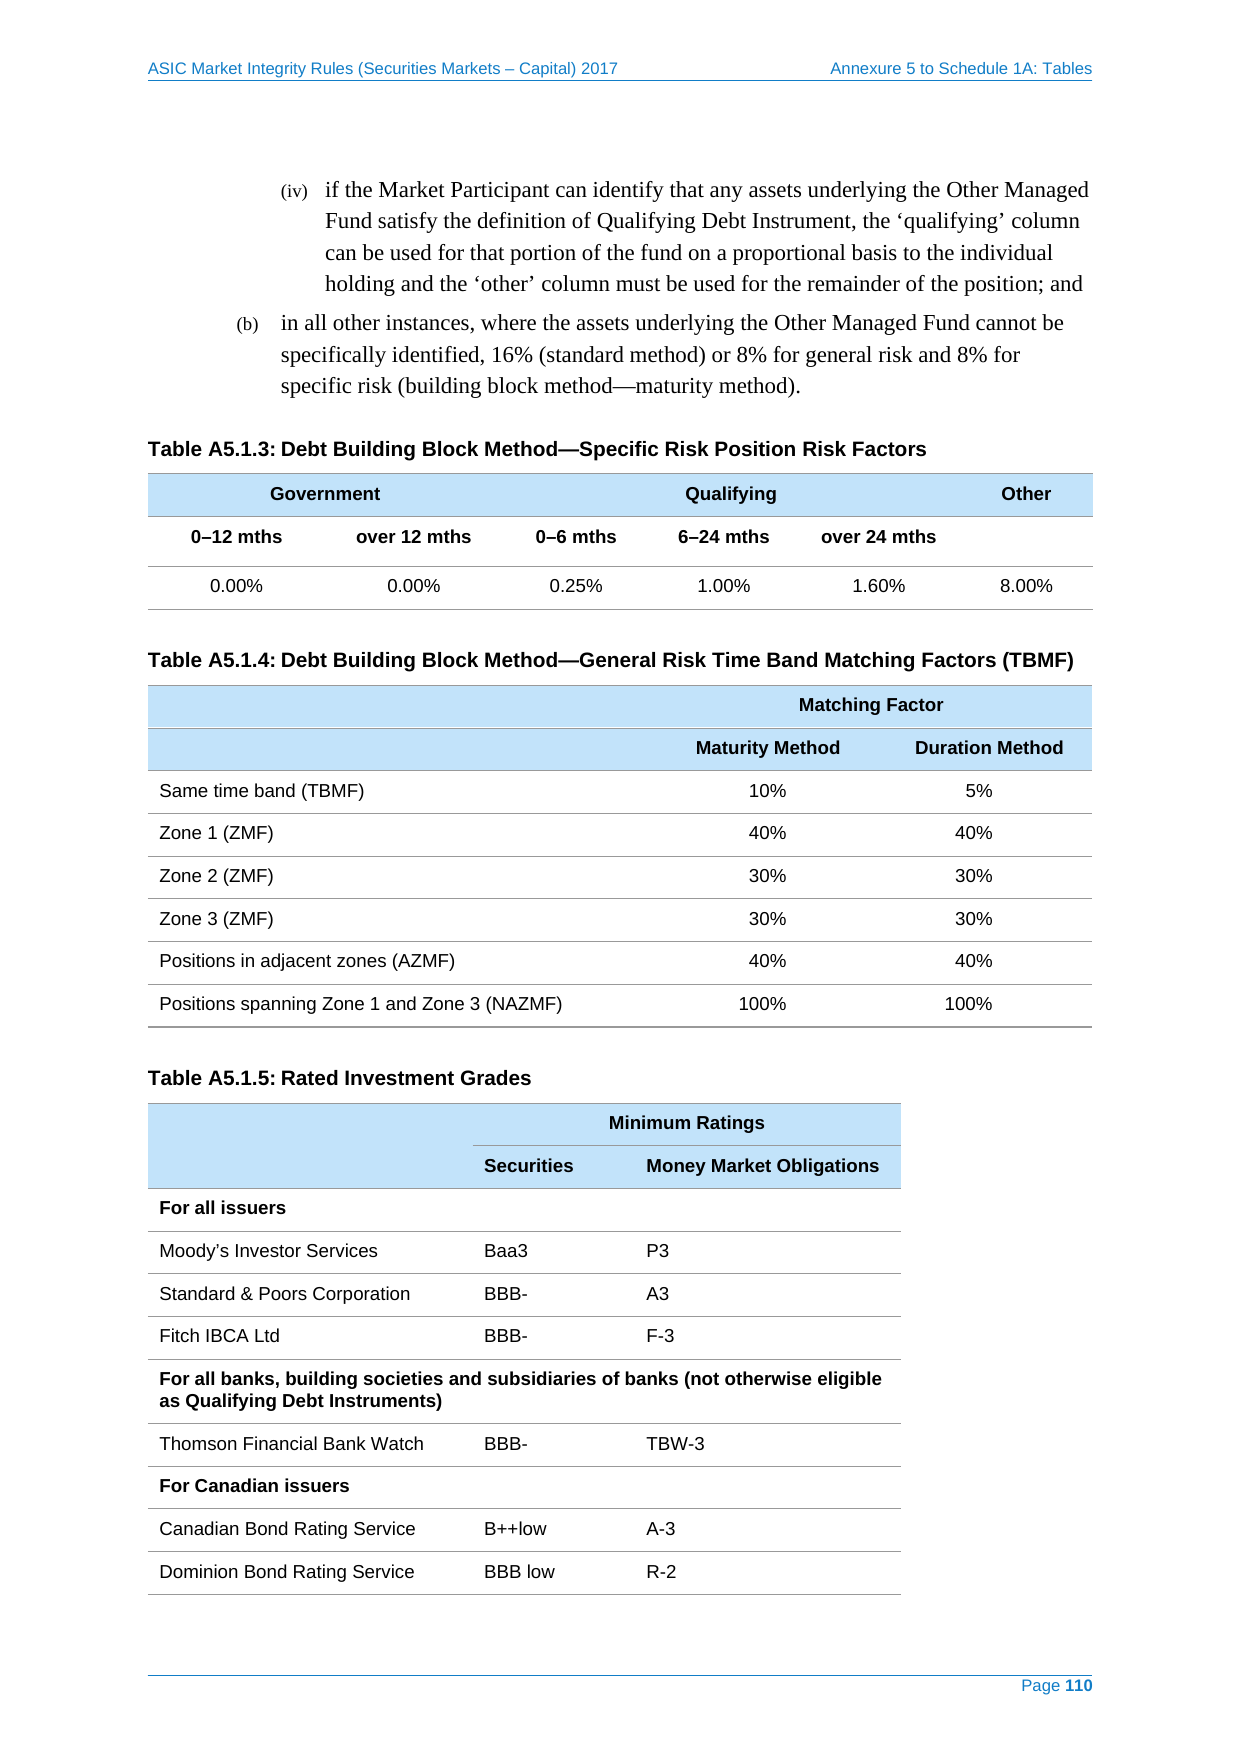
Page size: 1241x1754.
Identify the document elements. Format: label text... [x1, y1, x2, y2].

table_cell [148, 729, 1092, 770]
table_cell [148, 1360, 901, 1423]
title Table A5.1.3: Debt Building Block Method—Specific Risk Position Risk Factors [148, 436, 1092, 461]
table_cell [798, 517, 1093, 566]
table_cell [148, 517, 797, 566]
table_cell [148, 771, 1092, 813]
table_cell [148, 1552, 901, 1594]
title Table A5.1.4: Debt Building Block Method—General Risk Time Band Matching Factors (TBMF) [148, 647, 1092, 672]
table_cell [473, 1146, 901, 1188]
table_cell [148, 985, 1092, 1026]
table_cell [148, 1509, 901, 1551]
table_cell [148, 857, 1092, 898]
text in all other instances, where the assets underlying the Other Managed Fund cannot be specifically identified, 16% (standard method) or 8% for general risk and 8% for specific risk (building block method—maturity method). [236, 304, 1092, 398]
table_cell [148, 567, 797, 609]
title Table A5.1.5: Rated Investment Grades [148, 1065, 1092, 1090]
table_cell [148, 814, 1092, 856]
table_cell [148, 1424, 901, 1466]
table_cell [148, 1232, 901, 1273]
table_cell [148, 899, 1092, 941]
text if the Market Participant can identify that any assets underlying the Other Managed Fund satisfy the definition of Qualifying Debt Instrument, the ‘qualifying’ column can be used for that portion of the fund on a proportional basis to the individual holding and the ‘other’ column must be used for the remainder of the position; and [281, 171, 1092, 296]
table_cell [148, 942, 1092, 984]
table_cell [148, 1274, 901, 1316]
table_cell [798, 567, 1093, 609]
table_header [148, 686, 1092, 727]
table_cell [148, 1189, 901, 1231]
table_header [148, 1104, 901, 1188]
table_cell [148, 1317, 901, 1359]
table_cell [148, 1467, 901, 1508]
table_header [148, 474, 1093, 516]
